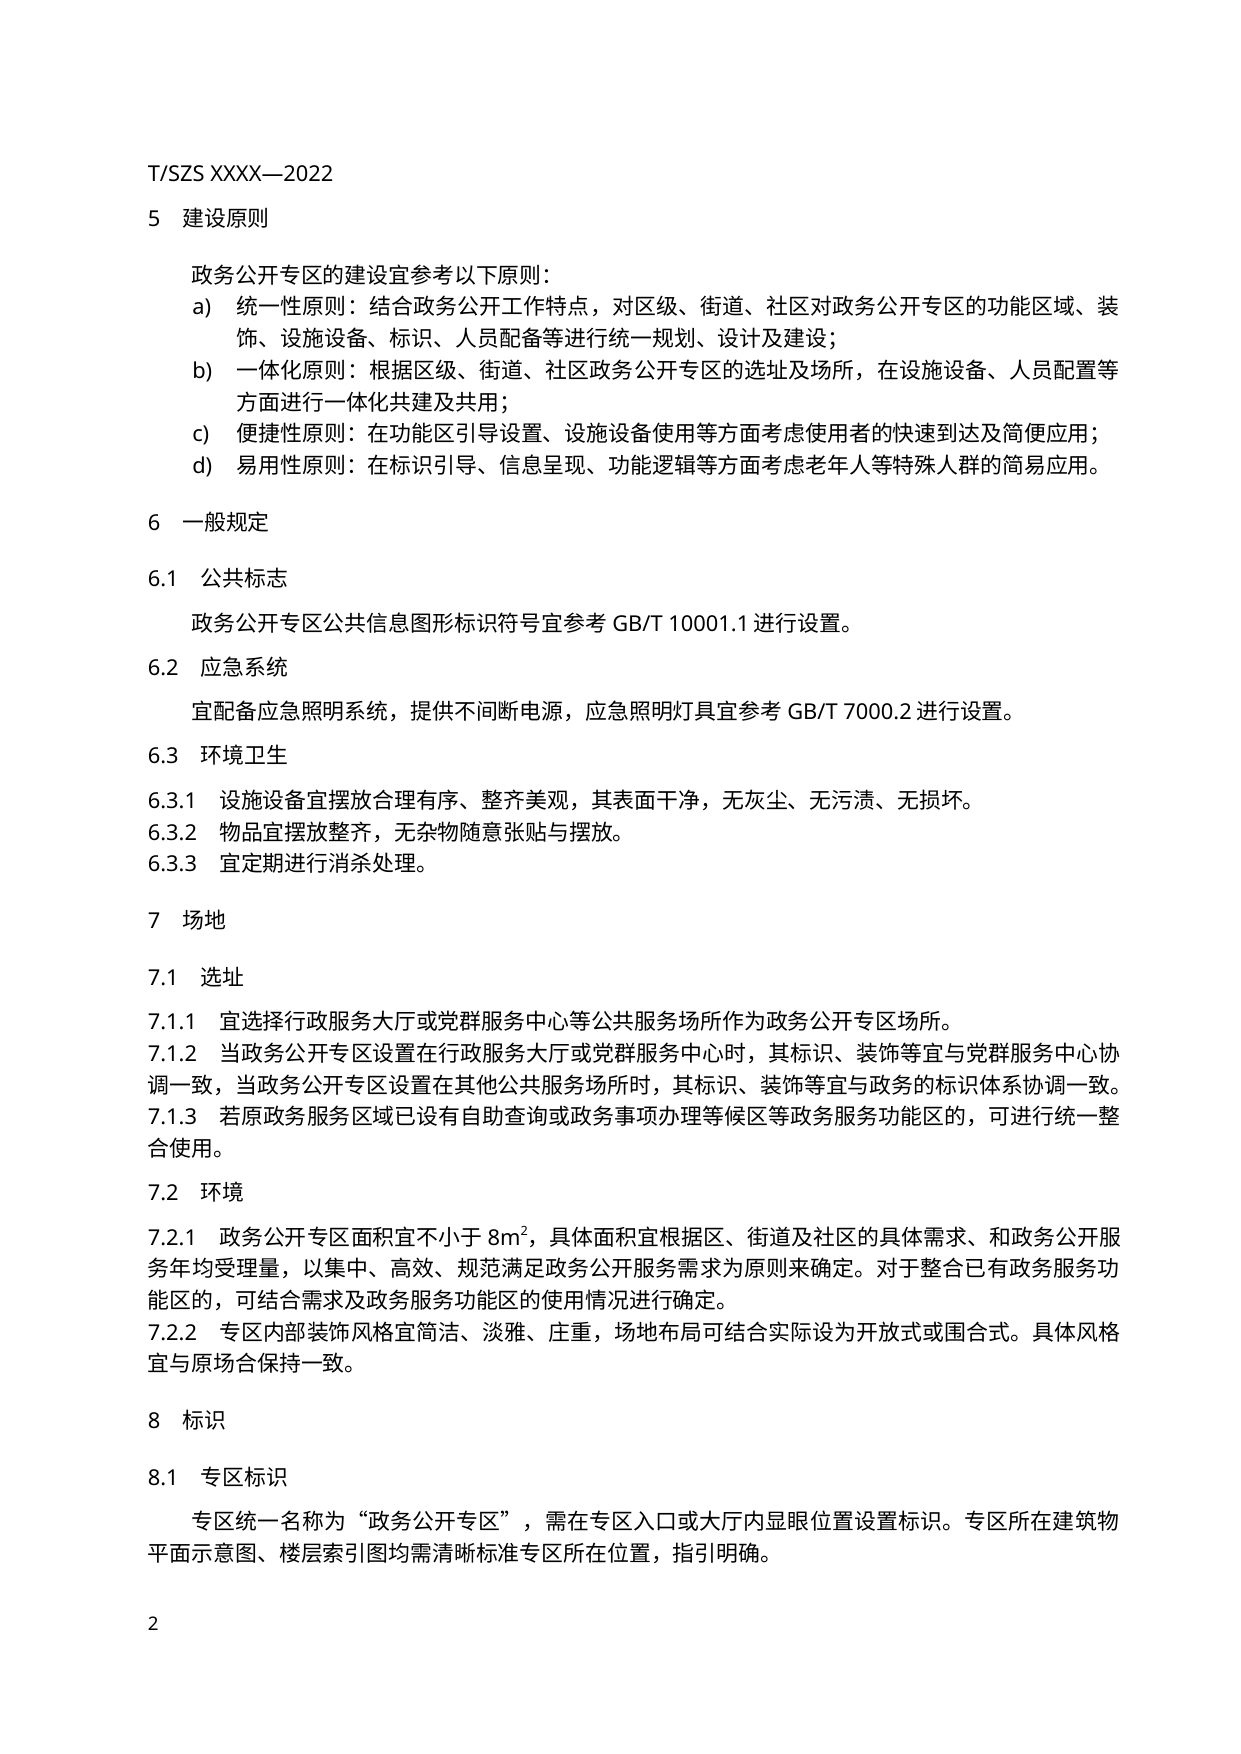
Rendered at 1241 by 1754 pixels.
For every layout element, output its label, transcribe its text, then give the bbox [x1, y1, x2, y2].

text 建设原则 [148, 201, 1122, 233]
text 政务公开专区面积宜不小于8m2，具体面积宜根据区、街道及社区的具体需求、和政务公开服务年均受理量，以集中、高效、规范满足政务公开服务需求为原则来确定。对于整合已有政务服务功能区的，可结合需求及政务服务功能区的使用情况进行确定。 [148, 1219, 1122, 1315]
text 环境 [148, 1175, 1122, 1207]
text 场地 [148, 903, 1122, 935]
text 选址 [148, 960, 1122, 992]
text 当政务公开专区设置在行政服务大厅或党群服务中心时，其标识、装饰等宜与党群服务中心协调一致，当政务公开专区设置在其他公共服务场所时，其标识、装饰等宜与政务的标识体系协调一致。 [148, 1036, 1122, 1099]
text 物品宜摆放整齐，无杂物随意张贴与摆放。 [148, 814, 1122, 846]
text 宜配备应急照明系统，提供不间断电源，应急照明灯具宜参考 GB/T 7000.2进行设置。 [148, 694, 1122, 726]
text 政务公开专区公共信息图形标识符号宜参考 GB/T 10001.1进行设置。 [148, 606, 1122, 637]
text 应急系统 [148, 650, 1122, 682]
list 统一性原则：结合政务公开工作特点，对区级、街道、社区对政务公开专区的功能区域、装饰、设施设备、标识、人员配备等进行统一规划、设计及建设； [192, 289, 1122, 353]
text 政务公开专区的建设宜参考以下原则： [148, 258, 1122, 289]
text 专区标识 [148, 1460, 1122, 1492]
text 专区内部装饰风格宜简洁、淡雅、庄重，场地布局可结合实际设为开放式或围合式。具体风格宜与原场合保持一致。 [148, 1315, 1122, 1378]
text 宜选择行政服务大厅或党群服务中心等公共服务场所作为政务公开专区场所。 [148, 1004, 1122, 1036]
text 环境卫生 [148, 738, 1122, 770]
text 公共标志 [148, 561, 1122, 593]
text 专区统一名称为“政务公开专区”，需在专区入口或大厅内显眼位置设置标识。专区所在建筑物平面示意图、楼层索引图均需清晰标准专区所在位置，指引明确。 [148, 1504, 1122, 1567]
list 便捷性原则：在功能区引导设置、设施设备使用等方面考虑使用者的快速到达及简便应用； [192, 416, 1122, 448]
list 一体化原则：根据区级、街道、社区政务公开专区的选址及场所，在设施设备、人员配置等方面进行一体化共建及共用； [192, 353, 1122, 416]
text 若原政务服务区域已设有自助查询或政务事项办理等候区等政务服务功能区的，可进行统一整合使用。 [148, 1099, 1122, 1163]
text 标识 [148, 1403, 1122, 1435]
list 易用性原则：在标识引导、信息呈现、功能逻辑等方面考虑老年人等特殊人群的简易应用。 [192, 448, 1122, 480]
text 宜定期进行消杀处理。 [148, 846, 1122, 878]
text 一般规定 [148, 505, 1122, 536]
text 设施设备宜摆放合理有序、整齐美观，其表面干净，无灰尘、无污渍、无损坏。 [148, 783, 1122, 814]
